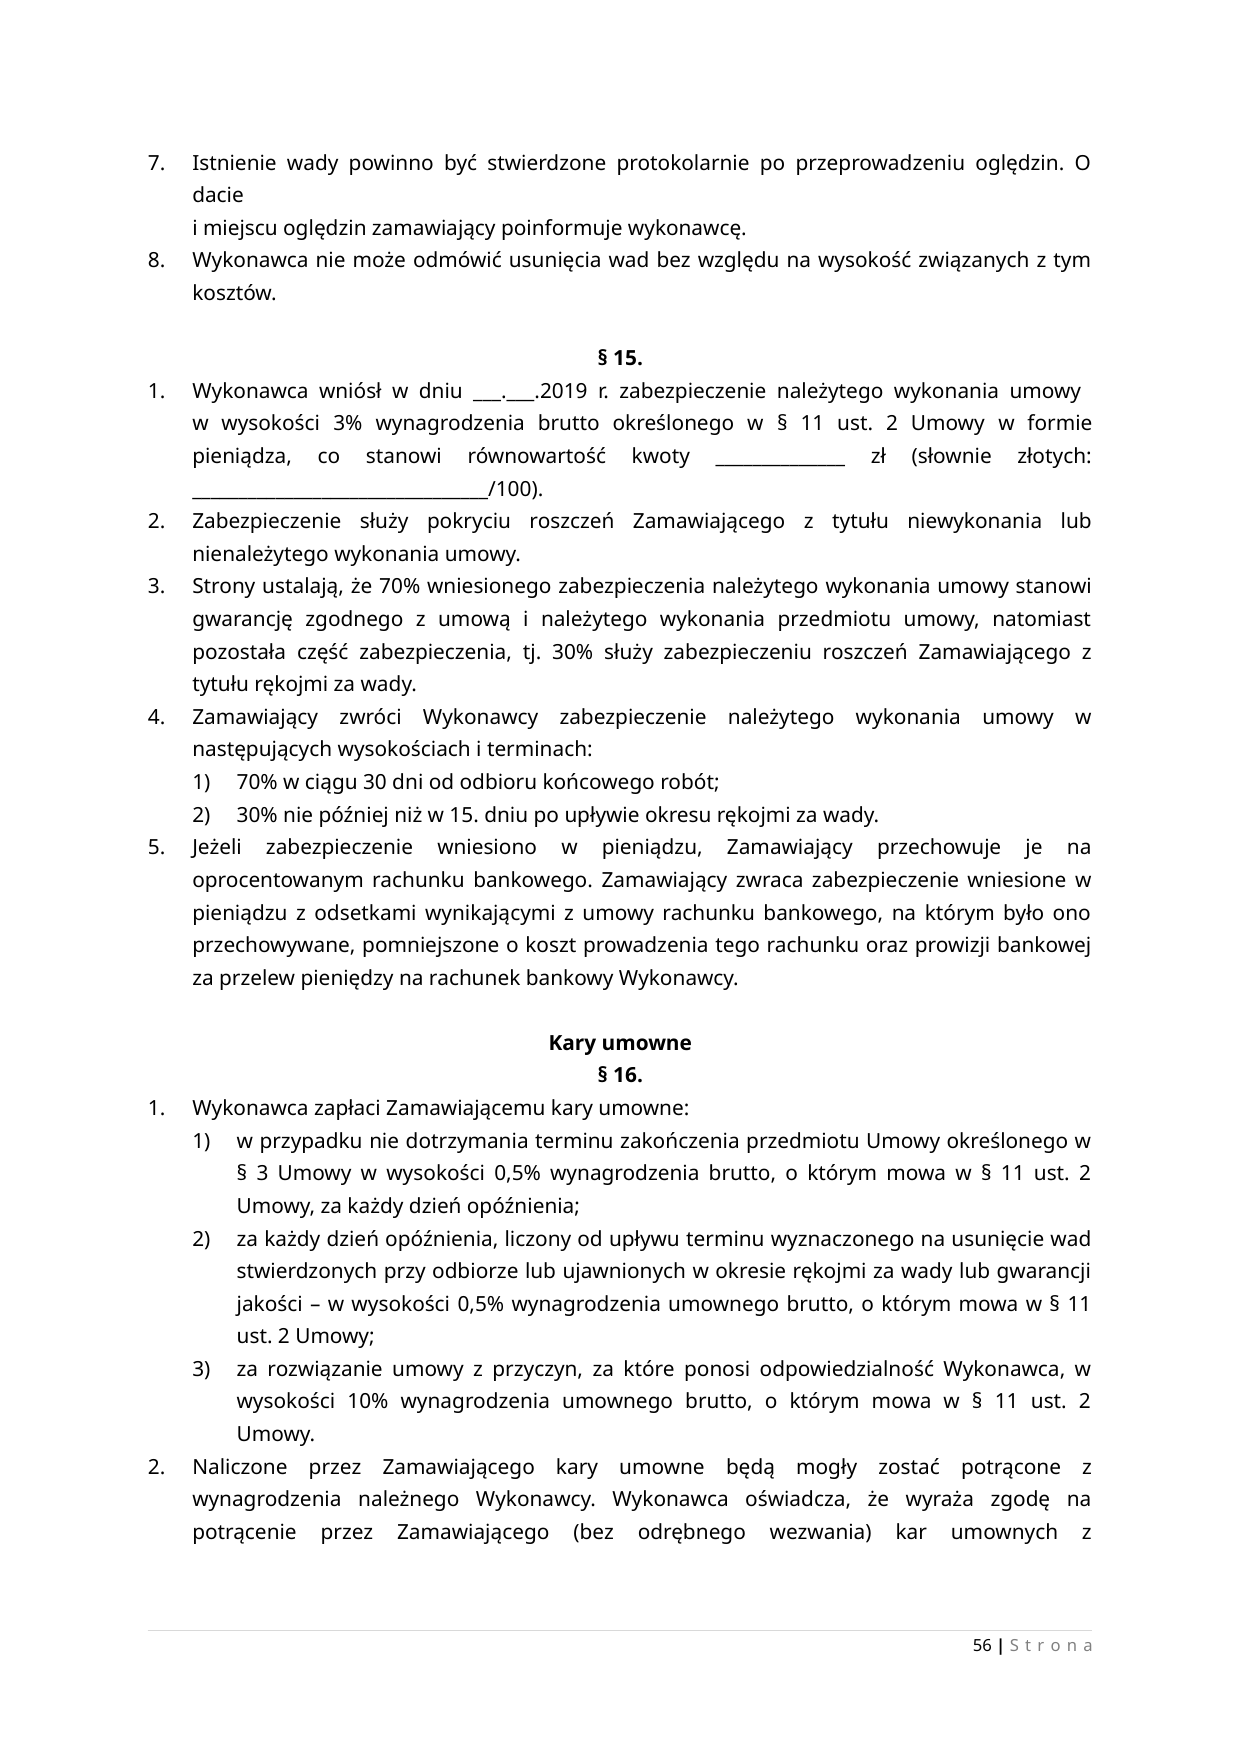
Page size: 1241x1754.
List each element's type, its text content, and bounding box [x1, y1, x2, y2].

list Wykonawca nie może odmówić usunięcia wad bez względu na wysokość związanych z tym kosztów. [148, 246, 1092, 307]
list Istnienie wady powinno być stwierdzone protokolarnie po przeprowadzeniu oględzin. O dacie i miejscu oględzin zamawiający poinformuje wykonawcę. [148, 148, 1092, 241]
list za każdy dzień opóźnienia, liczony od upływu terminu wyznaczonego na usunięcie wad stwierdzonych przy odbiorze lub ujawnionych w okresie rękojmi za wady lub gwarancji jakości – w wysokości 0,5% wynagrodzenia umownego brutto, o którym mowa w § 11 ust. 2 Umowy; [192, 1224, 1092, 1350]
list Zamawiający zwróci Wykonawcy zabezpieczenie należytego wykonania umowy w następujących wysokościach i terminach: [148, 702, 1092, 763]
list 70% w ciągu 30 dni od odbioru końcowego robót; [192, 767, 1092, 796]
list Jeżeli zabezpieczenie wniesiono w pieniądzu, Zamawiający przechowuje je na oprocentowanym rachunku bankowego. Zamawiający zwraca zabezpieczenie wniesione w pieniądzu z odsetkami wynikającymi z umowy rachunku bankowego, na którym było ono przechowywane, pomniejszone o koszt prowadzenia tego rachunku oraz prowizji bankowej za przelew pieniędzy na rachunek bankowy Wykonawcy. [148, 832, 1092, 991]
list za rozwiązanie umowy z przyczyn, za które ponosi odpowiedzialność Wykonawca, w wysokości 10% wynagrodzenia umownego brutto, o którym mowa w § 11 ust. 2 Umowy. [192, 1354, 1092, 1448]
list Wykonawca wniósł w dniu ___.___.2019 r. zabezpieczenie należytego wykonania umowy w wysokości 3% wynagrodzenia brutto określonego w § 11 ust. 2 Umowy w formie pieniądza, co stanowi równowartość kwoty ______________ zł (słownie złotych: ________________________________/100). [148, 376, 1092, 502]
list 30% nie później niż w 15. dniu po upływie okresu rękojmi za wady. [192, 800, 1092, 828]
text § 15. [148, 343, 1092, 372]
text § 16. [148, 1061, 1092, 1089]
list Wykonawca zapłaci Zamawiającemu kary umowne: [148, 1093, 1092, 1122]
list Zabezpieczenie służy pokryciu roszczeń Zamawiającego z tytułu niewykonania lub nienależytego wykonania umowy. [148, 506, 1092, 567]
text Kary umowne [148, 1028, 1092, 1056]
list w przypadku nie dotrzymania terminu zakończenia przedmiotu Umowy określonego w § 3 Umowy w wysokości 0,5% wynagrodzenia brutto, o którym mowa w § 11 ust. 2 Umowy, za każdy dzień opóźnienia; [192, 1126, 1092, 1219]
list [148, 1452, 1092, 1546]
list Strony ustalają, że 70% wniesionego zabezpieczenia należytego wykonania umowy stanowi gwarancję zgodnego z umową i należytego wykonania przedmiotu umowy, natomiast pozostała część zabezpieczenia, tj. 30% służy zabezpieczeniu roszczeń Zamawiającego z tytułu rękojmi za wady. [148, 572, 1092, 698]
